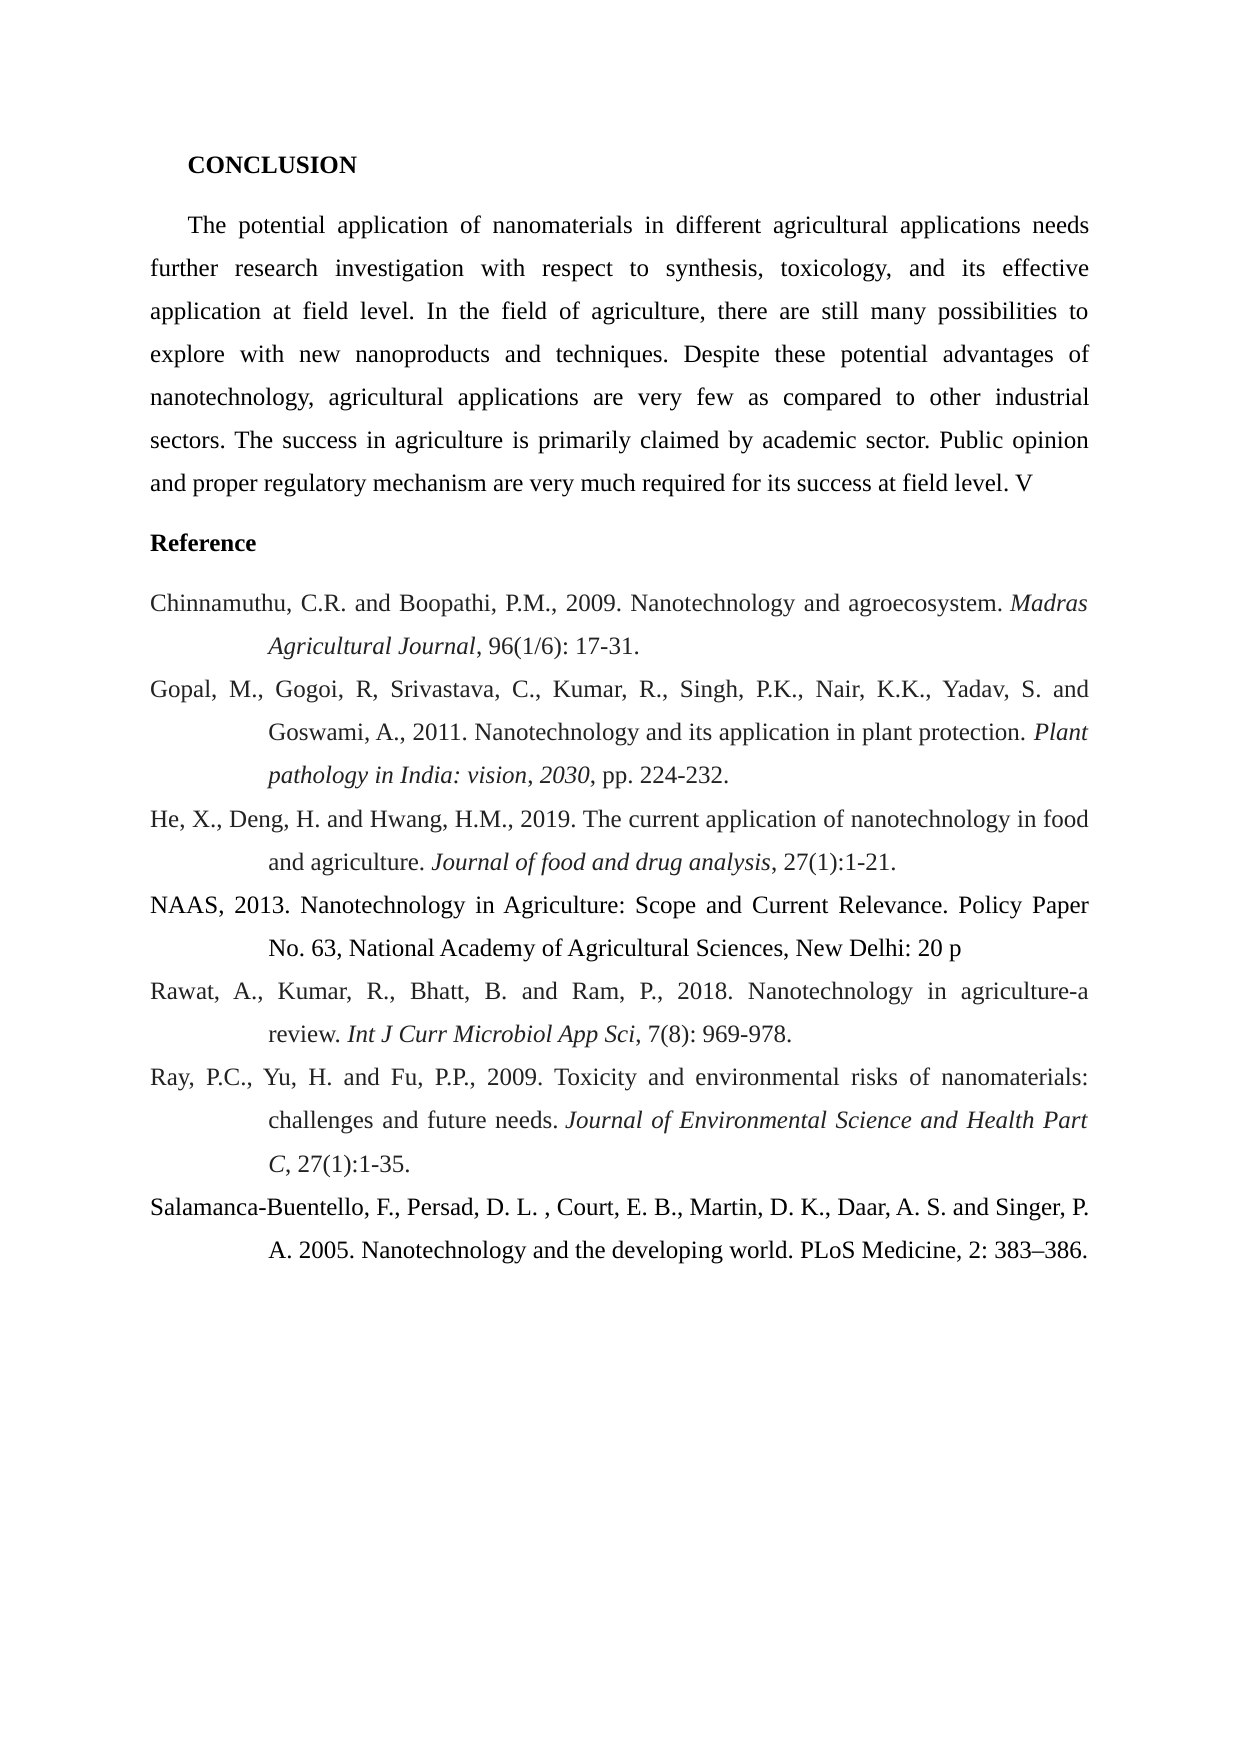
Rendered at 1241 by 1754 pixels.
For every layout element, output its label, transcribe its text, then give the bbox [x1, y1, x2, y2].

list Salamanca-Buentello, F., Persad, D. L. , Court, E. B., Martin, D. K., Daar, A. S. and Singer, P. A. 2005. Nanotechnology and the developing world. PLoS Medicine, 2: 383–386. [150, 1192, 1090, 1264]
text CONCLUSION [187, 150, 1090, 179]
list Chinnamuthu, C.R. and Boopathi, P.M., 2009. Nanotechnology and agroecosystem. Madras Agricultural Journal, 96(1/6): 17-31. [150, 588, 1090, 660]
list Ray, P.C., Yu, H. and Fu, P.P., 2009. Toxicity and environmental risks of nanomaterials: challenges and future needs. Journal of Environmental Science and Health Part C, 27(1):1-35. [150, 1091, 1090, 1177]
list Gopal, M., Gogoi, R, Srivastava, C., Kumar, R., Singh, P.K., Nair, K.K., Yadav, S. and Goswami, A., 2011. Nanotechnology and its application in plant protection. Plant pathology in India: vision, 2030, pp. 224-232. [150, 703, 1090, 789]
list He, X., Deng, H. and Hwang, H.M., 2019. The current application of nanotechnology in food and agriculture. Journal of food and drug analysis, 27(1):1-21. [150, 832, 1090, 876]
text The potential application of nanomaterials in different agricultural applications needs further research investigation with respect to synthesis, toxicology, and its effective application at field level. In the field of agriculture, there are still many possibilities to explore with new nanoproducts and techniques. Despite these potential advantages of nanotechnology, agricultural applications are very few as compared to other industrial sectors. The success in agriculture is primarily claimed by academic sector. Public opinion and proper regulatory mechanism are very much required for its success at field level. V [150, 210, 1090, 497]
text Reference [150, 528, 1090, 557]
list NAAS, 2013. Nanotechnology in Agriculture: Scope and Current Relevance. Policy Paper No. 63, National Academy of Agricultural Sciences, New Delhi: 20 p [150, 890, 1090, 962]
list Rawat, A., Kumar, R., Bhatt, B. and Ram, P., 2018. Nanotechnology in agriculture-a review. Int J Curr Microbiol App Sci, 7(8): 969-978. [150, 1005, 1090, 1048]
